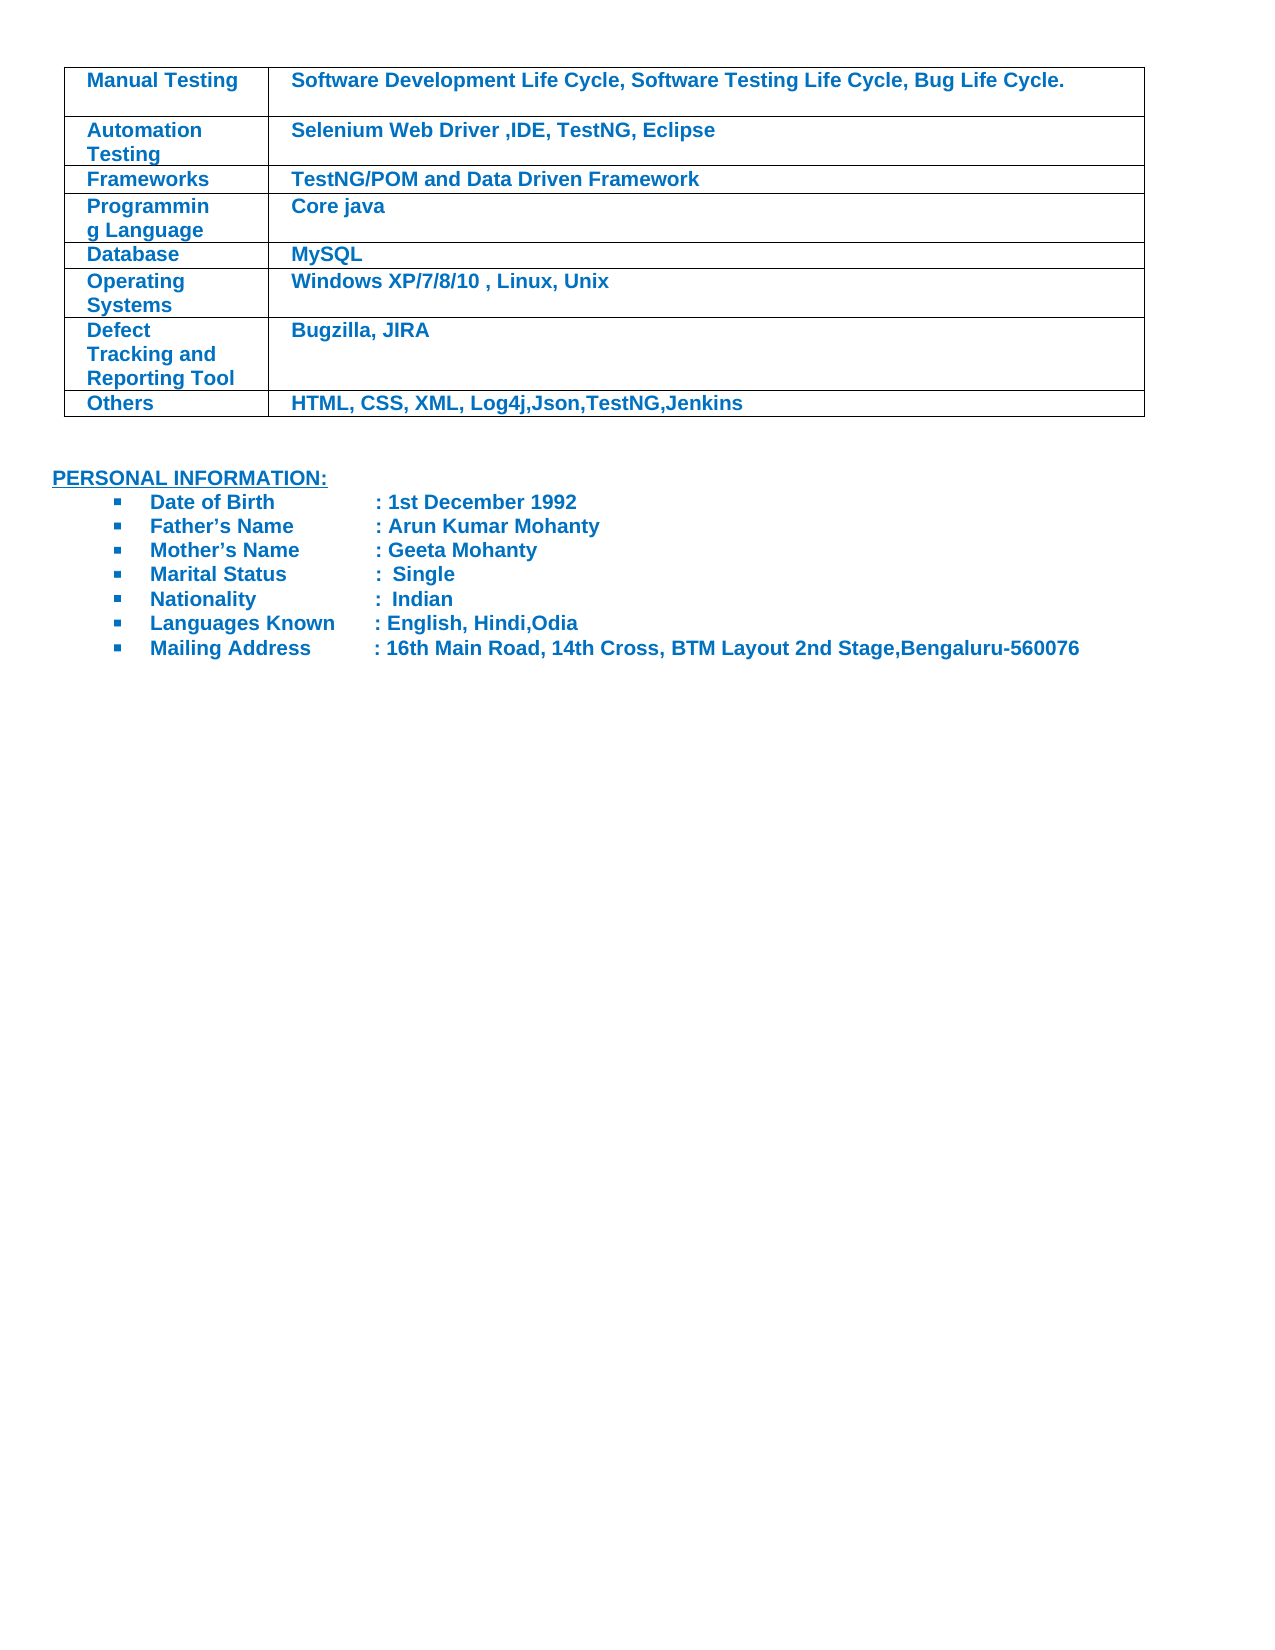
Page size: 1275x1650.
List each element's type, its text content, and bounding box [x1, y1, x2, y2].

table_header Manual Testing [65, 68, 268, 116]
list Mailing Address : 16th Main Road, 14th Cross, BTM Layout 2nd Stage,Bengaluru-560076 [112, 636, 1225, 660]
list Nationality : Indian [112, 586, 1225, 611]
list Father’s Name : Arun Kumar Mohanty [112, 514, 1225, 538]
table_cell Database [65, 243, 268, 268]
table_header Software Development Life Cycle, Software Testing Life Cycle, Bug Life Cycle. [269, 68, 1144, 116]
table_cell Windows XP/7/8/10 , Linux, Unix [269, 269, 1144, 317]
list Languages Known : English, Hindi,Odia [112, 611, 1225, 635]
table_cell Bugzilla, JIRA [269, 318, 1144, 390]
text PERSONAL INFORMATION: [52, 466, 1225, 490]
table_cell Automation Testing [65, 117, 268, 165]
table_cell Operating Systems [65, 269, 268, 317]
table_cell Programming Language [65, 194, 268, 242]
table_cell Others [65, 391, 268, 416]
table_cell Defect Tracking and Reporting Tool [65, 318, 268, 390]
table_cell Frameworks [65, 166, 268, 193]
table_cell Selenium Web Driver ,IDE, TestNG, Eclipse [269, 117, 1144, 165]
table_cell TestNG/POM and Data Driven Framework [269, 166, 1144, 193]
table_cell HTML, CSS, XML, Log4j,Json,TestNG,Jenkins [269, 391, 1144, 416]
table_cell Core java [269, 194, 1144, 242]
table_cell MySQL [269, 243, 1144, 268]
list Date of Birth : 1st December 1992 [112, 490, 1225, 514]
list Marital Status : Single [112, 562, 1225, 586]
list Mother’s Name : Geeta Mohanty [112, 538, 1225, 562]
